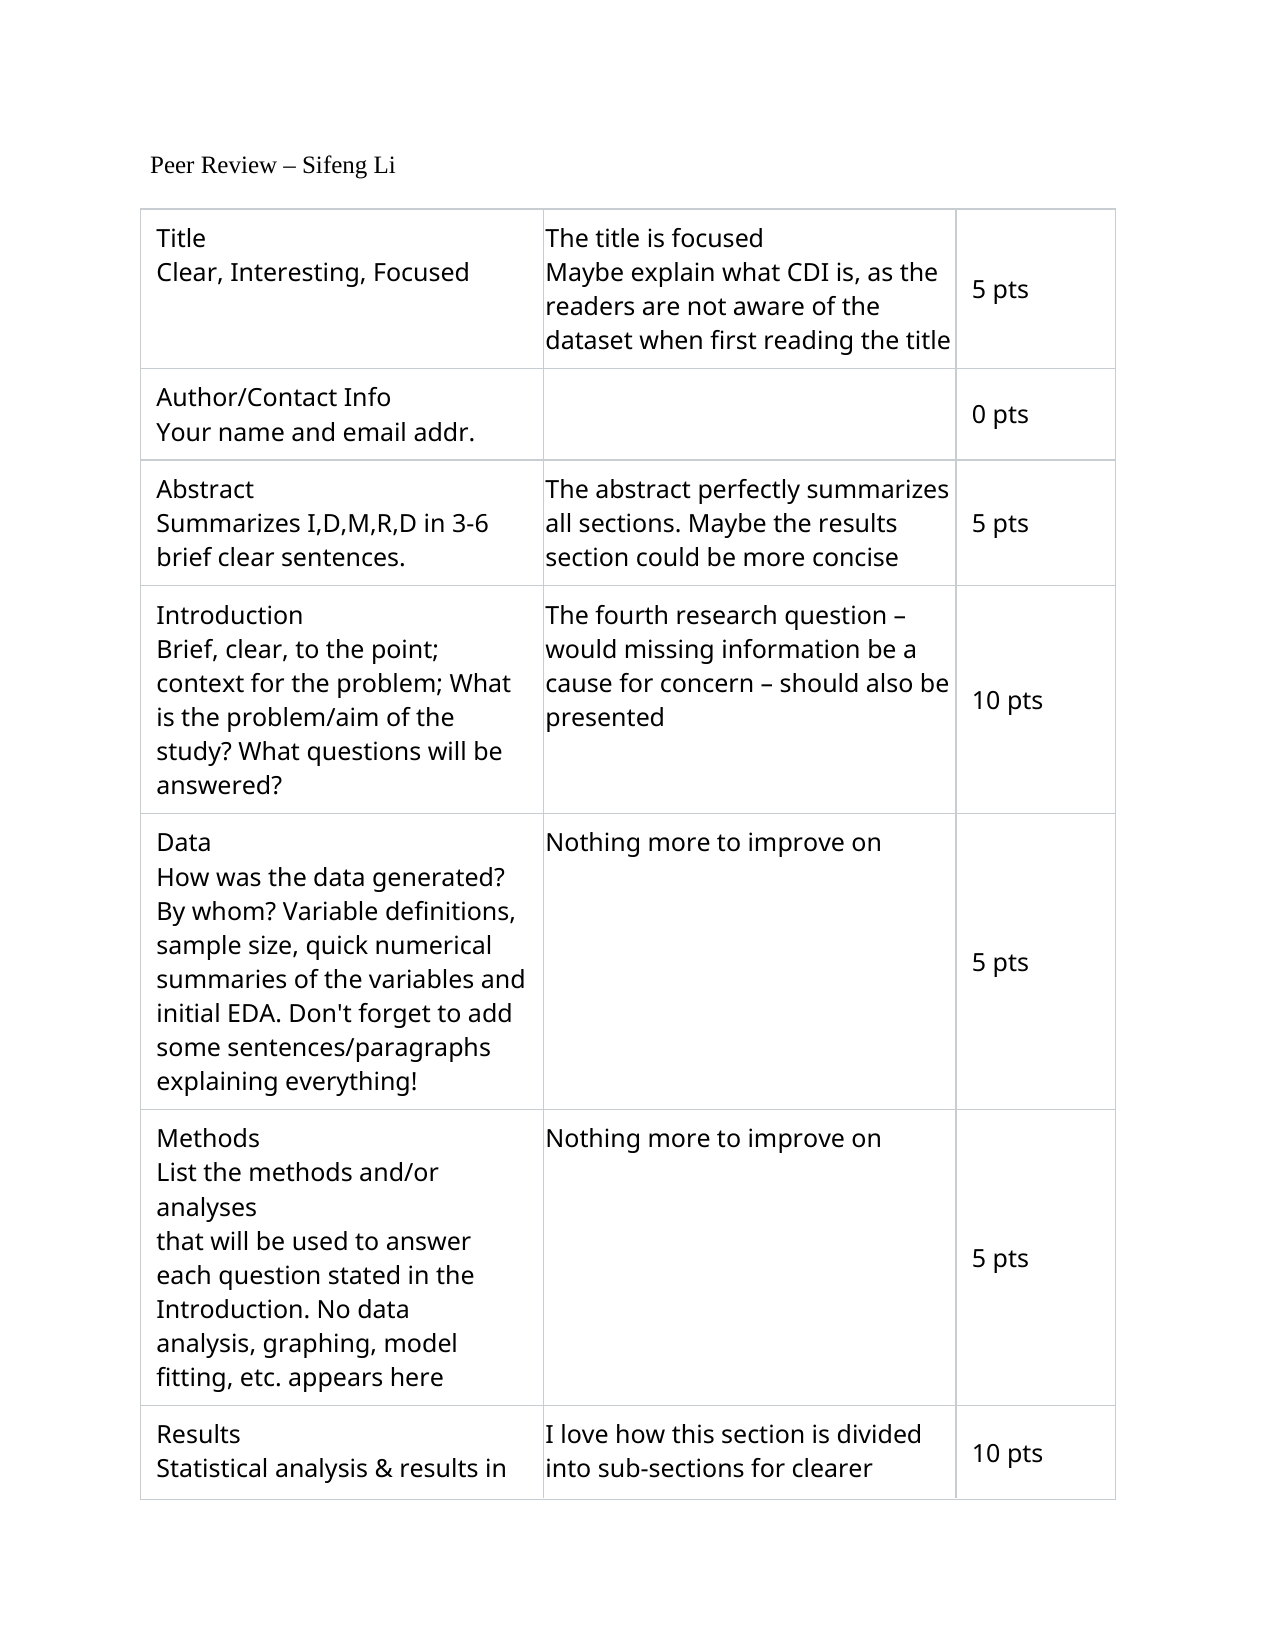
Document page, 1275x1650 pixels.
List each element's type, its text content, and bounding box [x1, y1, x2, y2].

table_cell 5 pts [957, 461, 1115, 585]
table_cell 5 pts [957, 814, 1115, 1108]
table_cell Methods List the methods and/or analyses that will be used to answer each question stated in the Introduction. No data analysis, graphing, model fitting, etc. appears here [141, 1110, 543, 1404]
table_cell Abstract Summarizes I,D,M,R,D in 3-6 brief clear sentences. [141, 461, 543, 585]
table_cell [544, 369, 955, 459]
table_header 5 pts [957, 210, 1115, 368]
text Peer Review – Sifeng Li [150, 150, 1125, 179]
table_cell 5 pts [957, 1110, 1115, 1404]
table_cell Nothing more to improve on [544, 814, 955, 1108]
table_header Title Clear, Interesting, Focused [141, 210, 543, 368]
table_cell Author/Contact Info Your name and email addr. [141, 369, 543, 459]
table_cell Introduction Brief, clear, to the point; context for the problem; What is the problem/aim of the study? What questions will be answered? [141, 586, 543, 813]
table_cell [544, 1406, 955, 1498]
table_cell 10 pts [957, 586, 1115, 813]
table_cell The fourth research question – would missing information be a cause for concern – should also be presented [544, 586, 955, 813]
table_cell Nothing more to improve on [544, 1110, 955, 1404]
table_cell Data How was the data generated? By whom? Variable definitions, sample size, quick numerical summaries of the variables and initial EDA. Don't forget to add some sentences/paragraphs explaining everything! [141, 814, 543, 1108]
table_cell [141, 1406, 543, 1498]
table_cell 0 pts [957, 369, 1115, 459]
table_cell The abstract perfectly summarizes all sections. Maybe the results section could be more concise [544, 461, 955, 585]
table_header The title is focused Maybe explain what CDI is, as the readers are not aware of the dataset when first reading the title [544, 210, 955, 368]
table_cell 10 pts [957, 1406, 1115, 1498]
